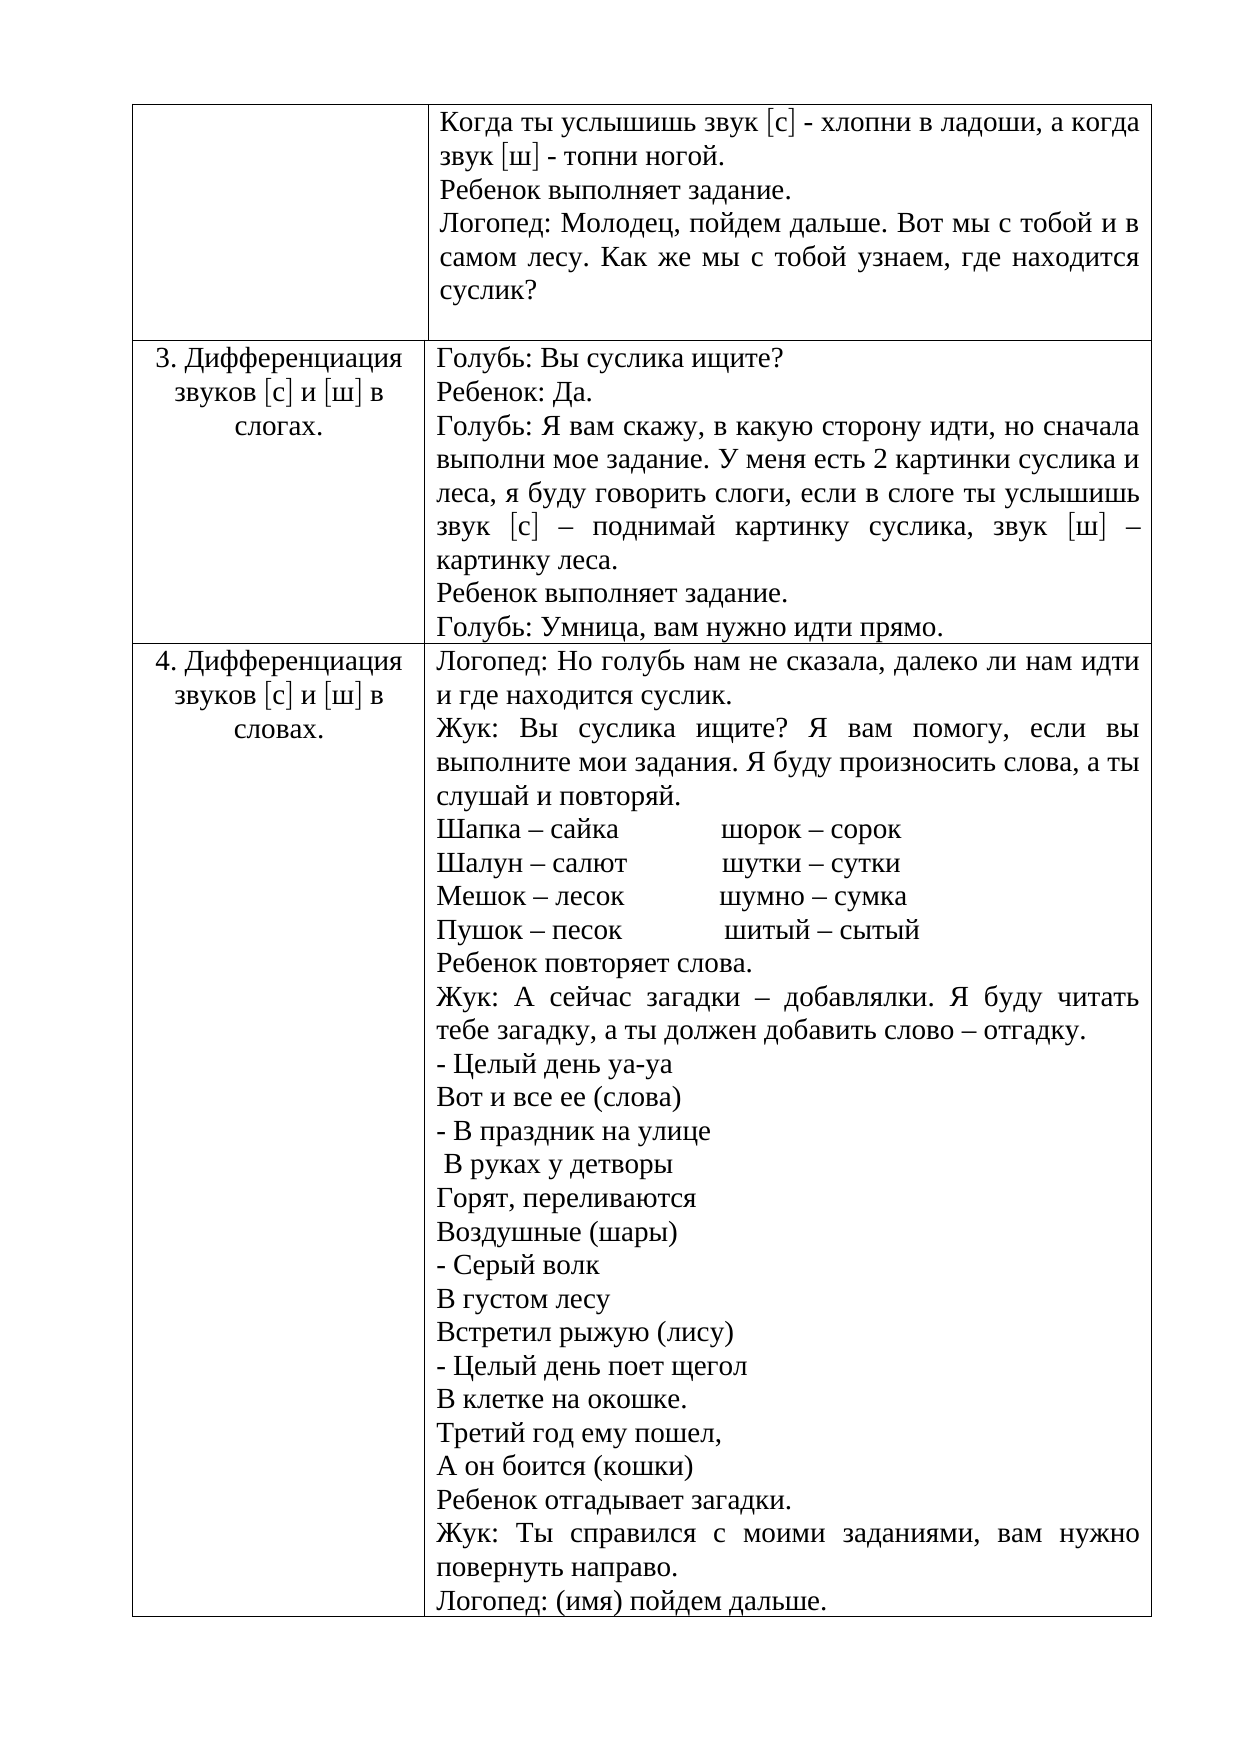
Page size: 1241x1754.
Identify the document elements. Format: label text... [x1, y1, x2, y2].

table_cell 3. Дифференциация звуков с и ш в слогах. [133, 341, 424, 642]
table_cell Голубь: Вы суслика ищите? Ребенок: Да. Голубь: Я вам скажу, в какую сторону идти, но сначала выполни мое задание. У меня есть 2 картинки суслика и леса, я буду говорить слоги, если в слоге ты услышишь звук с – поднимай картинку суслика, звук ш – картинку леса. Ребенок выполняет задание. Голубь: Умница, вам нужно идти прямо. [425, 341, 1151, 642]
table_cell 4. Дифференциация звуков с и ш в словах. [133, 644, 424, 1616]
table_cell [429, 105, 1151, 339]
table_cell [133, 105, 428, 339]
table_cell Логопед: Но голубь нам не сказала, далеко ли нам идти и где находится суслик. Жук: Вы суслика ищите? Я вам помогу, если вы выполните мои задания. Я буду произносить слова, а ты слушай и повторяй. Шапка – сайка шорок – сорок Шалун – салют шутки – сутки Мешок – лесок шумно – сумка Пушок – песок шитый – сытый Ребенок повторяет слова. Жук: А сейчас загадки – добавлялки. Я буду читать тебе загадку, а ты должен добавить слово – отгадку. - Целый день уа-уа Вот и все ее (слова) - В праздник на улице В руках у детворы Горят, переливаются Воздушные (шары) - Серый волк В густом лесу Встретил рыжую (лису) - Целый день поет щегол В клетке на окошке. Третий год ему пошел, А он боится (кошки) Ребенок отгадывает загадки. Жук: Ты справился с моими заданиями, вам нужно повернуть направо. Логопед: (имя) пойдем дальше. [425, 644, 1151, 1616]
